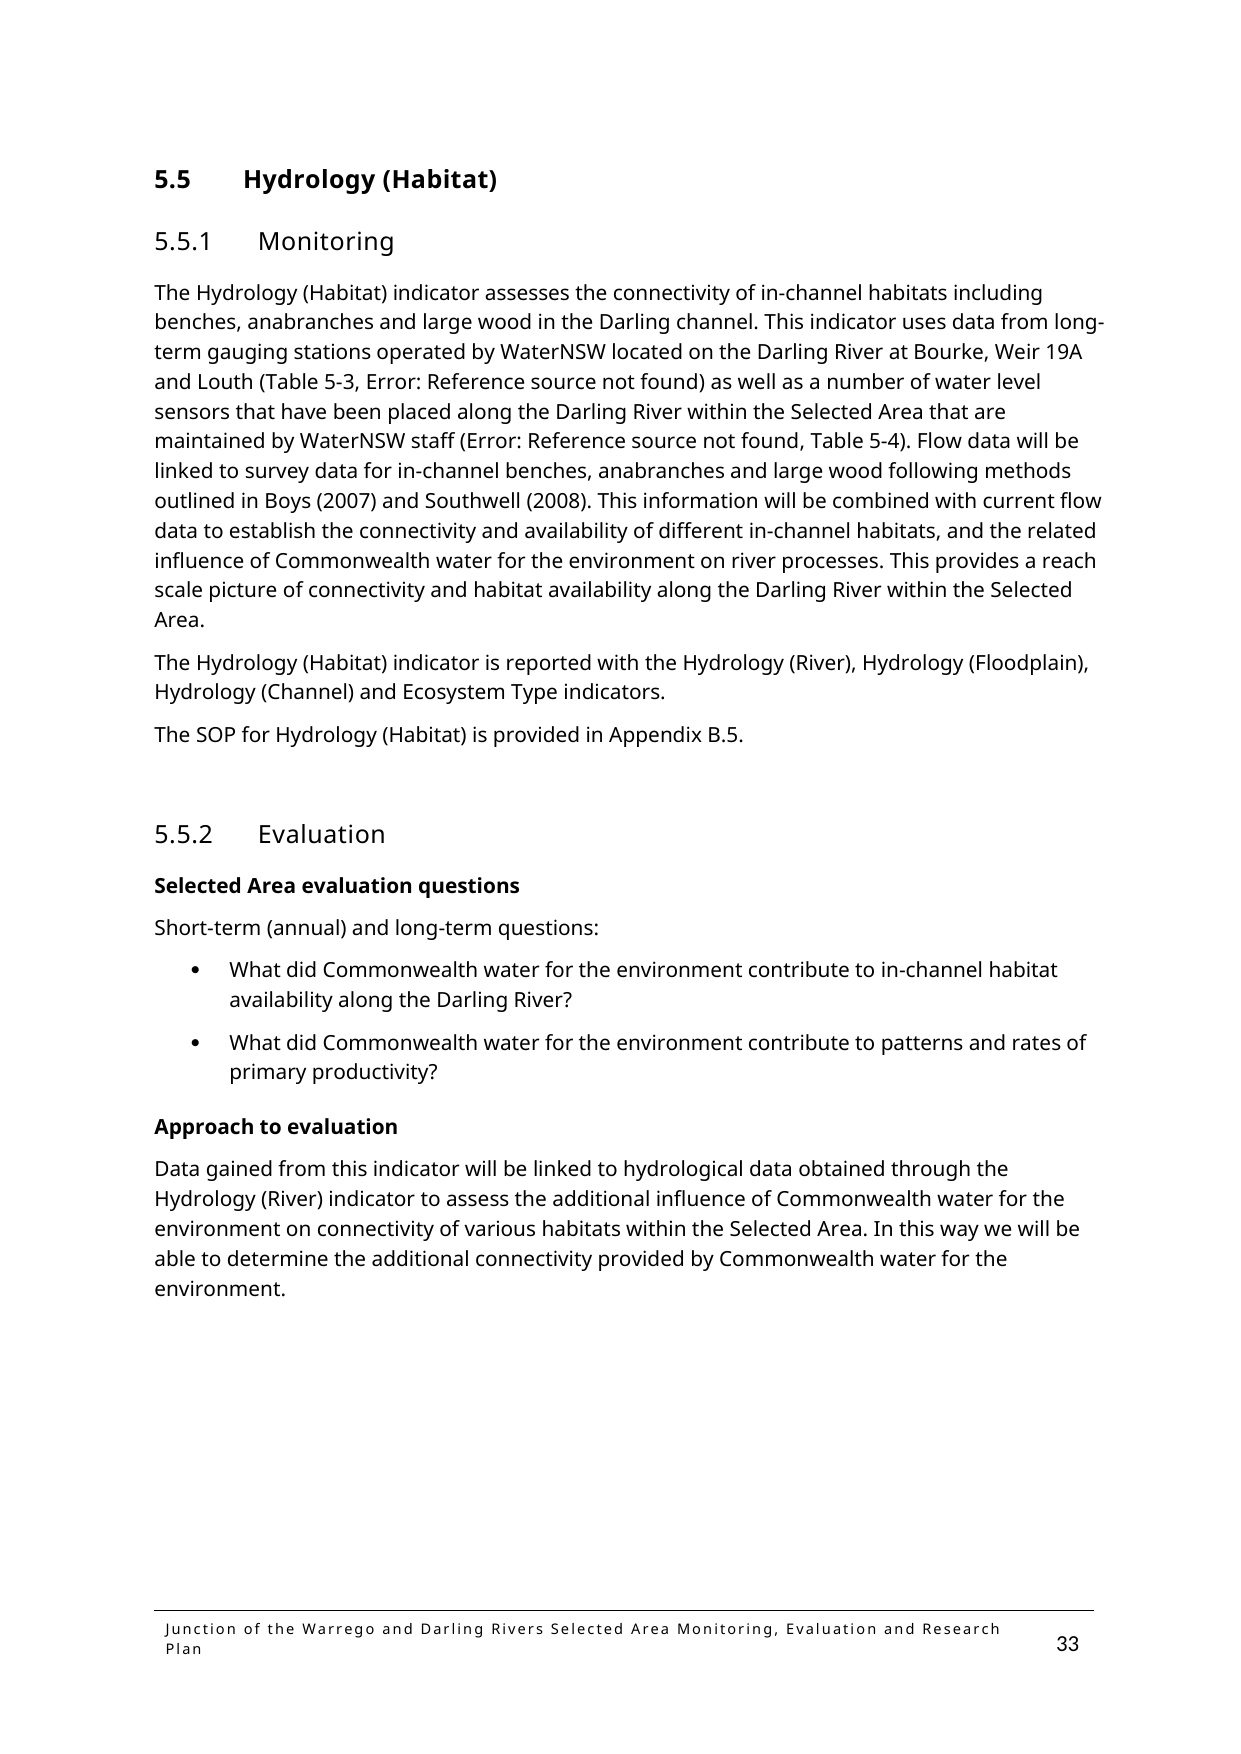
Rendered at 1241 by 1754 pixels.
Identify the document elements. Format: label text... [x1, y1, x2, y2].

text Data gained from this indicator will be linked to hydrological data obtained through the Hydrology (River) indicator to assess the additional influence of Commonwealth water for the environment on connectivity of various habitats within the Selected Area. In this way we will be able to determine the additional connectivity provided by Commonwealth water for the environment. [154, 1154, 1113, 1302]
text Evaluation [154, 817, 1113, 851]
text Monitoring [154, 224, 1113, 258]
text The Hydrology (Habitat) indicator is reported with the Hydrology (River), Hydrology (Floodplain), Hydrology (Channel) and Ecosystem Type indicators. [154, 648, 1113, 706]
text The SOP for Hydrology (Habitat) is provided in Appendix B.5. [154, 720, 1113, 748]
text Approach to evaluation [154, 1112, 1113, 1141]
list What did Commonwealth water for the environment contribute to patterns and rates of primary productivity? [192, 1028, 1113, 1086]
text Selected Area evaluation questions [154, 871, 1113, 899]
text Short-term (annual) and long-term questions: [154, 913, 1113, 942]
list What did Commonwealth water for the environment contribute to in-channel habitat availability along the Darling River? [192, 956, 1113, 1014]
text Hydrology (Habitat) [154, 162, 1113, 196]
